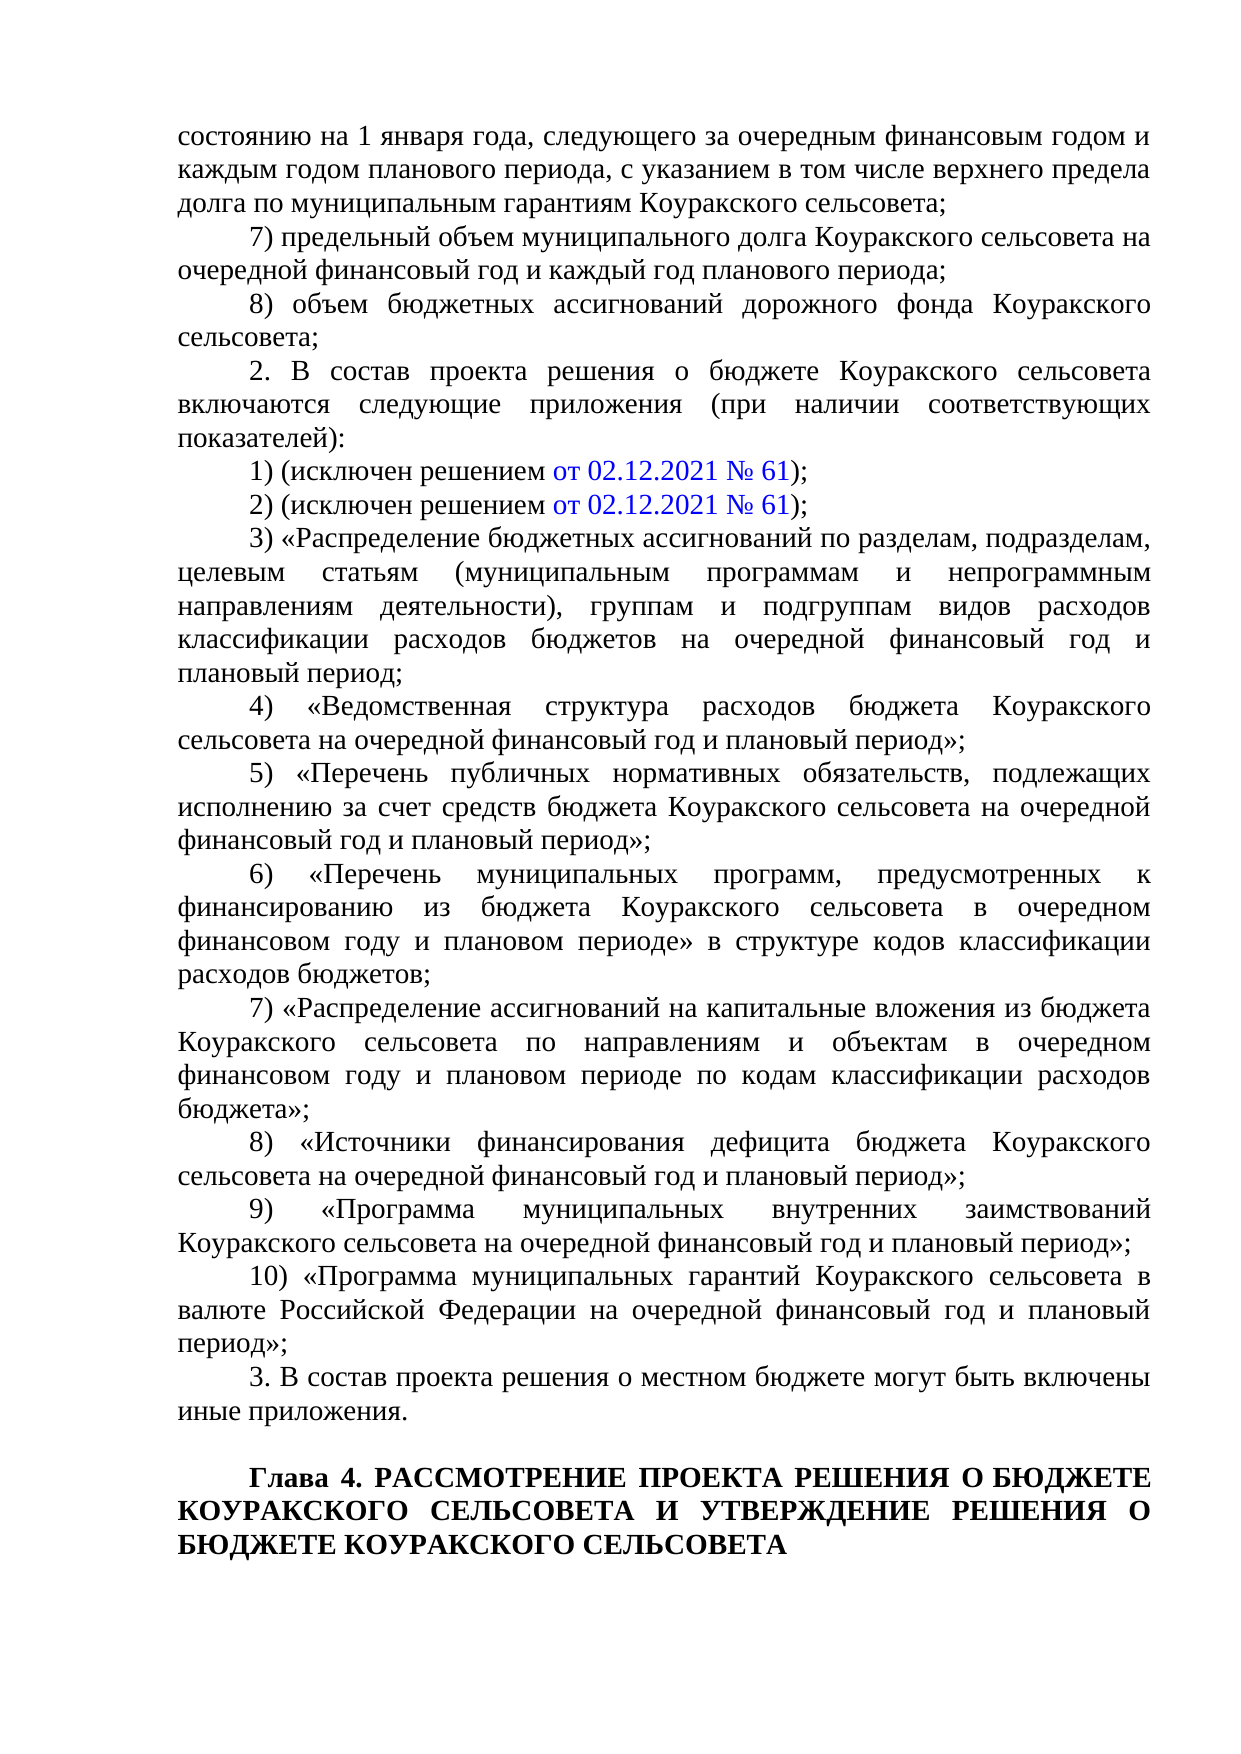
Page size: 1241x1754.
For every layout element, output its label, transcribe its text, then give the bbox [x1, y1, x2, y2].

text 3) «Распределение бюджетных ассигнований по разделам, подразделам, целевым статьям (муниципальным программам и непрограммным направлениям деятельности), группам и подгруппам видов расходов классификации расходов бюджетов на очередной финансовый год и плановый период; [177, 521, 1152, 688]
text 4) «Ведомственная структура расходов бюджета Коуракского сельсовета на очередной финансовый год и плановый период»; [177, 688, 1152, 755]
text 1) (исключен решением от 02.12.2021 № 61); [177, 453, 1152, 487]
text 6) «Перечень муниципальных программ, предусмотренных к финансированию из бюджета Коуракского сельсовета в очередном финансовом году и плановом периоде» в структуре кодов классификации расходов бюджетов; [177, 856, 1152, 990]
text 7) предельный объем муниципального долга Коуракского сельсовета на очередной финансовый год и каждый год планового периода; [177, 219, 1152, 286]
text 9) «Программа муниципальных внутренних заимствований Коуракского сельсовета на очередной финансовый год и плановый период»; [177, 1191, 1152, 1258]
text Глава 4. РАССМОТРЕНИЕ ПРОЕКТА РЕШЕНИЯ О БЮДЖЕТЕ КОУРАКСКОГО СЕЛЬСОВЕТА И УТВЕРЖДЕНИЕ РЕШЕНИЯ О БЮДЖЕТЕ КОУРАКСКОГО СЕЛЬСОВЕТА [177, 1460, 1152, 1560]
text 2) (исключен решением от 02.12.2021 № 61); [177, 487, 1152, 521]
text 10) «Программа муниципальных гарантий Коуракского сельсовета в валюте Российской Федерации на очередной финансовый год и плановый период»; [177, 1258, 1152, 1359]
text 8) объем бюджетных ассигнований дорожного фонда Коуракского сельсовета; [177, 286, 1152, 353]
text 5) «Перечень публичных нормативных обязательств, подлежащих исполнению за счет средств бюджета Коуракского сельсовета на очередной финансовый год и плановый период»; [177, 755, 1152, 856]
text 2. В состав проекта решения о бюджете Коуракского сельсовета включаются следующие приложения (при наличии соответствующих показателей): [177, 353, 1152, 453]
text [177, 118, 1152, 219]
text 8) «Источники финансирования дефицита бюджета Коуракского сельсовета на очередной финансовый год и плановый период»; [177, 1124, 1152, 1191]
text 3. В состав проекта решения о местном бюджете могут быть включены иные приложения. [177, 1359, 1152, 1426]
text 7) «Распределение ассигнований на капитальные вложения из бюджета Коуракского сельсовета по направлениям и объектам в очередном финансовом году и плановом периоде по кодам классификации расходов бюджета»; [177, 990, 1152, 1124]
